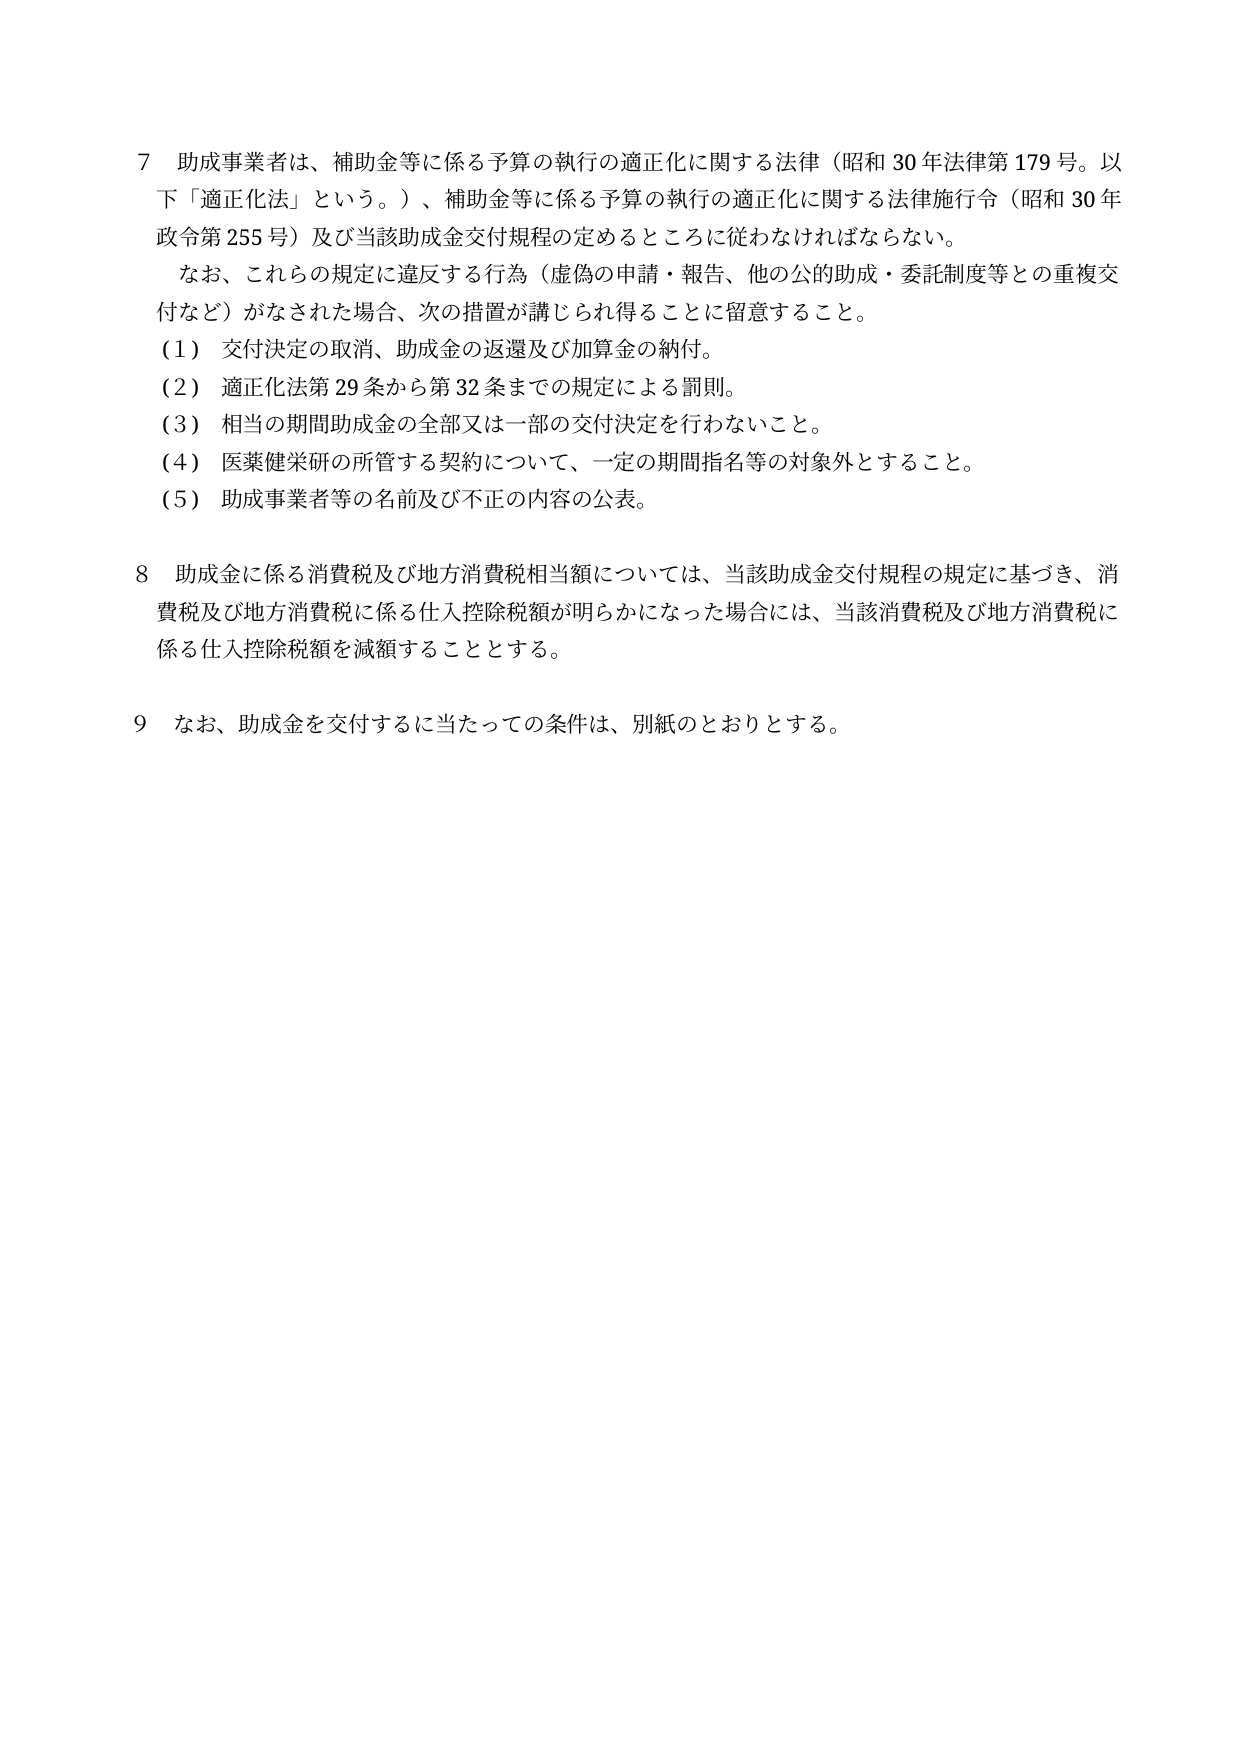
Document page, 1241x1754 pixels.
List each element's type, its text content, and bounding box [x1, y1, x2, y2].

text なお、これらの規定に違反する行為（虚偽の申請・報告、他の公的助成・委託制度等との重複交付など）がなされた場合、次の措置が講じられ得ることに留意すること。 [156, 254, 1122, 329]
text ７ 助成事業者は、補助金等に係る予算の執行の適正化に関する法律（昭和30年法律第179号。以下「適正化法」という。）、補助金等に係る予算の執行の適正化に関する法律施行令（昭和30年政令第255号）及び当該助成金交付規程の定めるところに従わなければならない。 [133, 142, 1122, 254]
text (５) 助成事業者等の名前及び不正の内容の公表。 [118, 479, 1122, 517]
text ９ なお、助成金を交付するに当たっての条件は、別紙のとおりとする。（別紙） [118, 704, 1122, 742]
text ８ 助成金に係る消費税及び地方消費税相当額については、当該助成金交付規程の規定に基づき、消費税及び地方消費税に係る仕入控除税額が明らかになった場合には、当該消費税及び地方消費税に係る仕入控除税額を減額することとする。 [131, 554, 1122, 667]
text (２) 適正化法第29条から第32条までの規定による罰則。 [118, 367, 1122, 404]
text (１) 交付決定の取消、助成金の返還及び加算金の納付。 [118, 329, 1122, 367]
text (３) 相当の期間助成金の全部又は一部の交付決定を行わないこと。 [118, 404, 1122, 442]
text (４) 医薬健栄研の所管する契約について、一定の期間指名等の対象外とすること。 [118, 442, 1122, 479]
